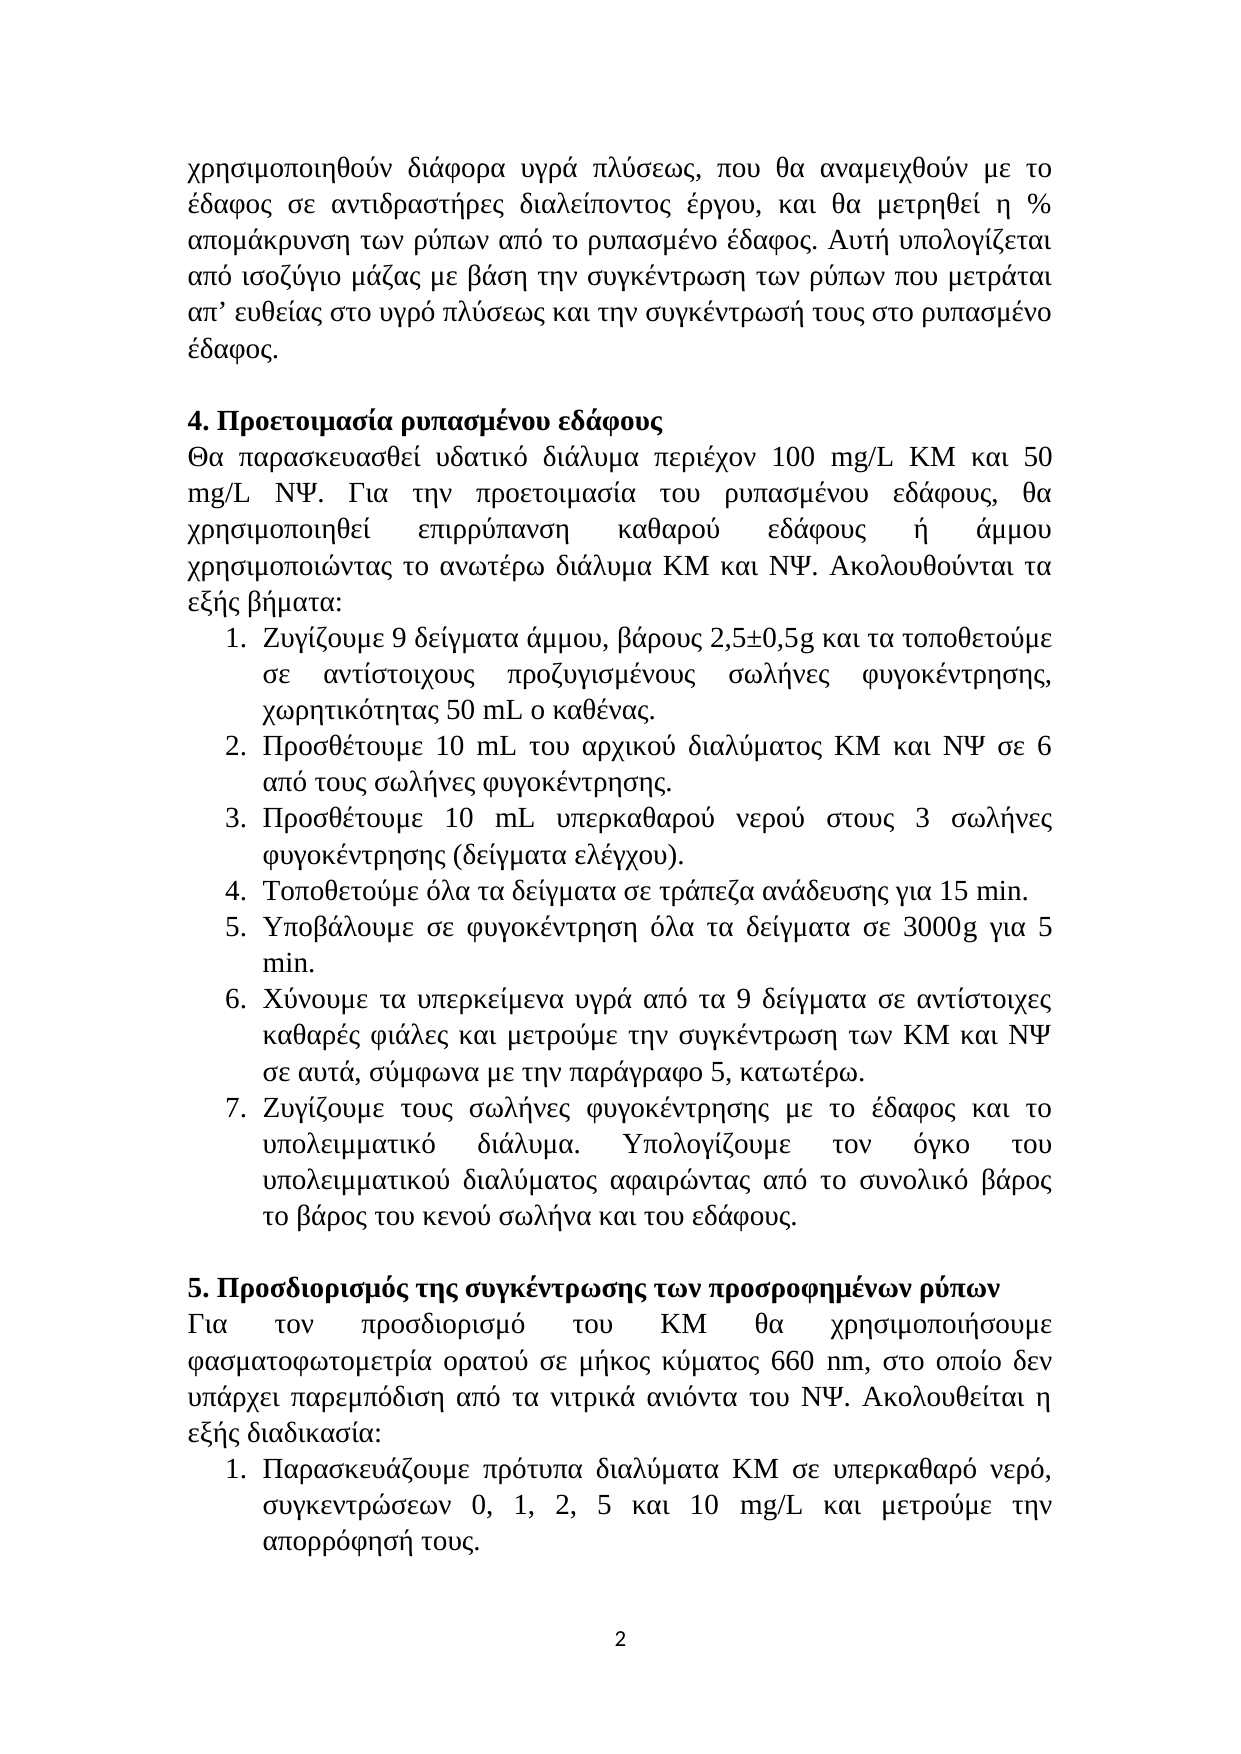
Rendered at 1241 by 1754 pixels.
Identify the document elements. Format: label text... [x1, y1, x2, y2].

text 5. Προσδιορισμός της συγκέντρωσης των προσροφημένων ρύπων [187, 1271, 1053, 1304]
list Χύνουμε τα υπερκείμενα υγρά από τα 9 δείγματα σε αντίστοιχες καθαρές φιάλες και μετρούμε την συγκέντρωση των ΚΜ και ΝΨ σε αυτά, σύμφωνα με την παράγραφο 5, κατωτέρω. [225, 981, 1053, 1087]
text 4. Προετοιμασία ρυπασμένου εδάφους [187, 403, 1053, 437]
list Τοποθετούμε όλα τα δείγματα σε τράπεζα ανάδευσης για 15 min. [225, 873, 1053, 906]
list Προσθέτουμε 10 mL υπερκαθαρού νερού στους 3 σωλήνες φυγοκέντρησης (δείγματα ελέγχου). [225, 801, 1053, 870]
list Υποβάλουμε σε φυγοκέντρηση όλα τα δείγματα σε 3000g για 5 min. [225, 909, 1053, 979]
text Για τον προσδιορισμό του ΚΜ θα χρησιμοποιήσουμε φασματοφωτομετρία ορατού σε μήκος κύματος 660 nm, στο οποίο δεν υπάρχει παρεμπόδιση από τα νιτρικά ανιόντα του ΝΨ. Ακολουθείται η εξής διαδικασία: [187, 1307, 1053, 1449]
list Ζυγίζουμε 9 δείγματα άμμου, βάρους 2,5±0,5g και τα τοποθετούμε σε αντίστοιχους προζυγισμένους σωλήνες φυγοκέντρησης, χωρητικότητας 50 mL ο καθένας. [225, 620, 1053, 726]
list Ζυγίζουμε τους σωλήνες φυγοκέντρησης με το έδαφος και το υπολειμματικό διάλυμα. Υπολογίζουμε τον όγκο του υπολειμματικού διαλύματος αφαιρώντας από το συνολικό βάρος το βάρος του κενού σωλήνα και του εδάφους. [225, 1090, 1053, 1232]
text Θα παρασκευασθεί υδατικό διάλυμα περιέχον 100 mg/L KM και 50 mg/L ΝΨ. Για την προετοιμασία του ρυπασμένου εδάφους, θα χρησιμοποιηθεί επιρρύπανση καθαρού εδάφους ή άμμου χρησιμοποιώντας το ανωτέρω διάλυμα ΚΜ και ΝΨ. Ακολουθούνται τα εξής βήματα: [187, 439, 1053, 617]
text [187, 150, 1053, 364]
list Παρασκευάζουμε πρότυπα διαλύματα ΚΜ σε υπερκαθαρό νερό, συγκεντρώσεων 0, 1, 2, 5 και 10 mg/L και μετρούμε την απορρόφησή τους. [225, 1451, 1053, 1557]
list Προσθέτουμε 10 mL του αρχικού διαλύματος ΚΜ και ΝΨ σε 6 από τους σωλήνες φυγοκέντρησης. [225, 728, 1053, 798]
